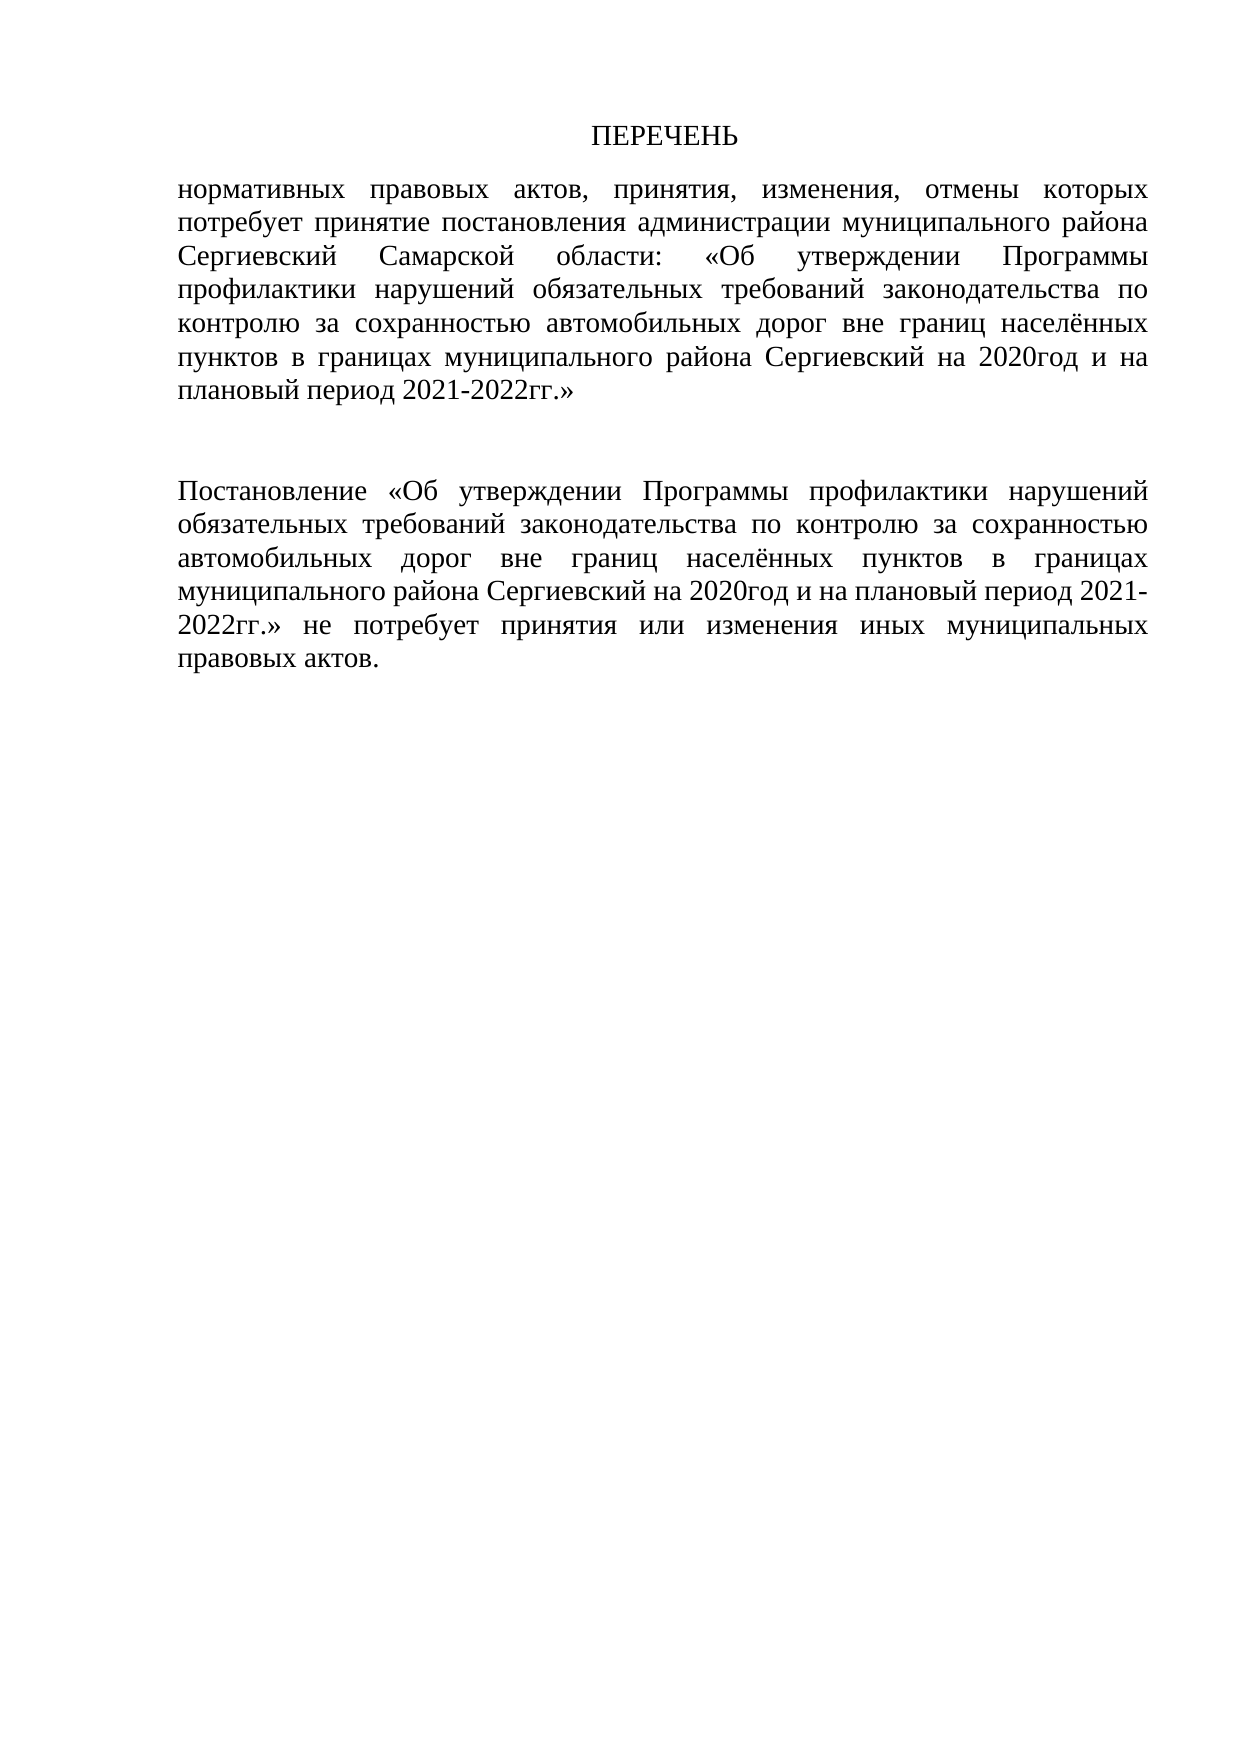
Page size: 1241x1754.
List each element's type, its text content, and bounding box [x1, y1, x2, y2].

text Постановление «Об утверждении Программы профилактики нарушений обязательных требований законодательства по контролю за сохранностью автомобильных дорог вне границ населённых пунктов в границах муниципального района Сергиевский на 2020год и на плановый период 2021-2022гг.» не потребует принятия или изменения иных муниципальных правовых актов. [177, 473, 1149, 674]
text ПЕРЕЧЕНЬ [177, 118, 1152, 152]
text нормативных правовых актов, принятия, изменения, отмены которых потребует принятие постановления администрации муниципального района Сергиевский Самарской области: «Об утверждении Программы профилактики нарушений обязательных требований законодательства по контролю за сохранностью автомобильных дорог вне границ населённых пунктов в границах муниципального района Сергиевский на 2020год и на плановый период 2021-2022гг.» [177, 171, 1149, 406]
